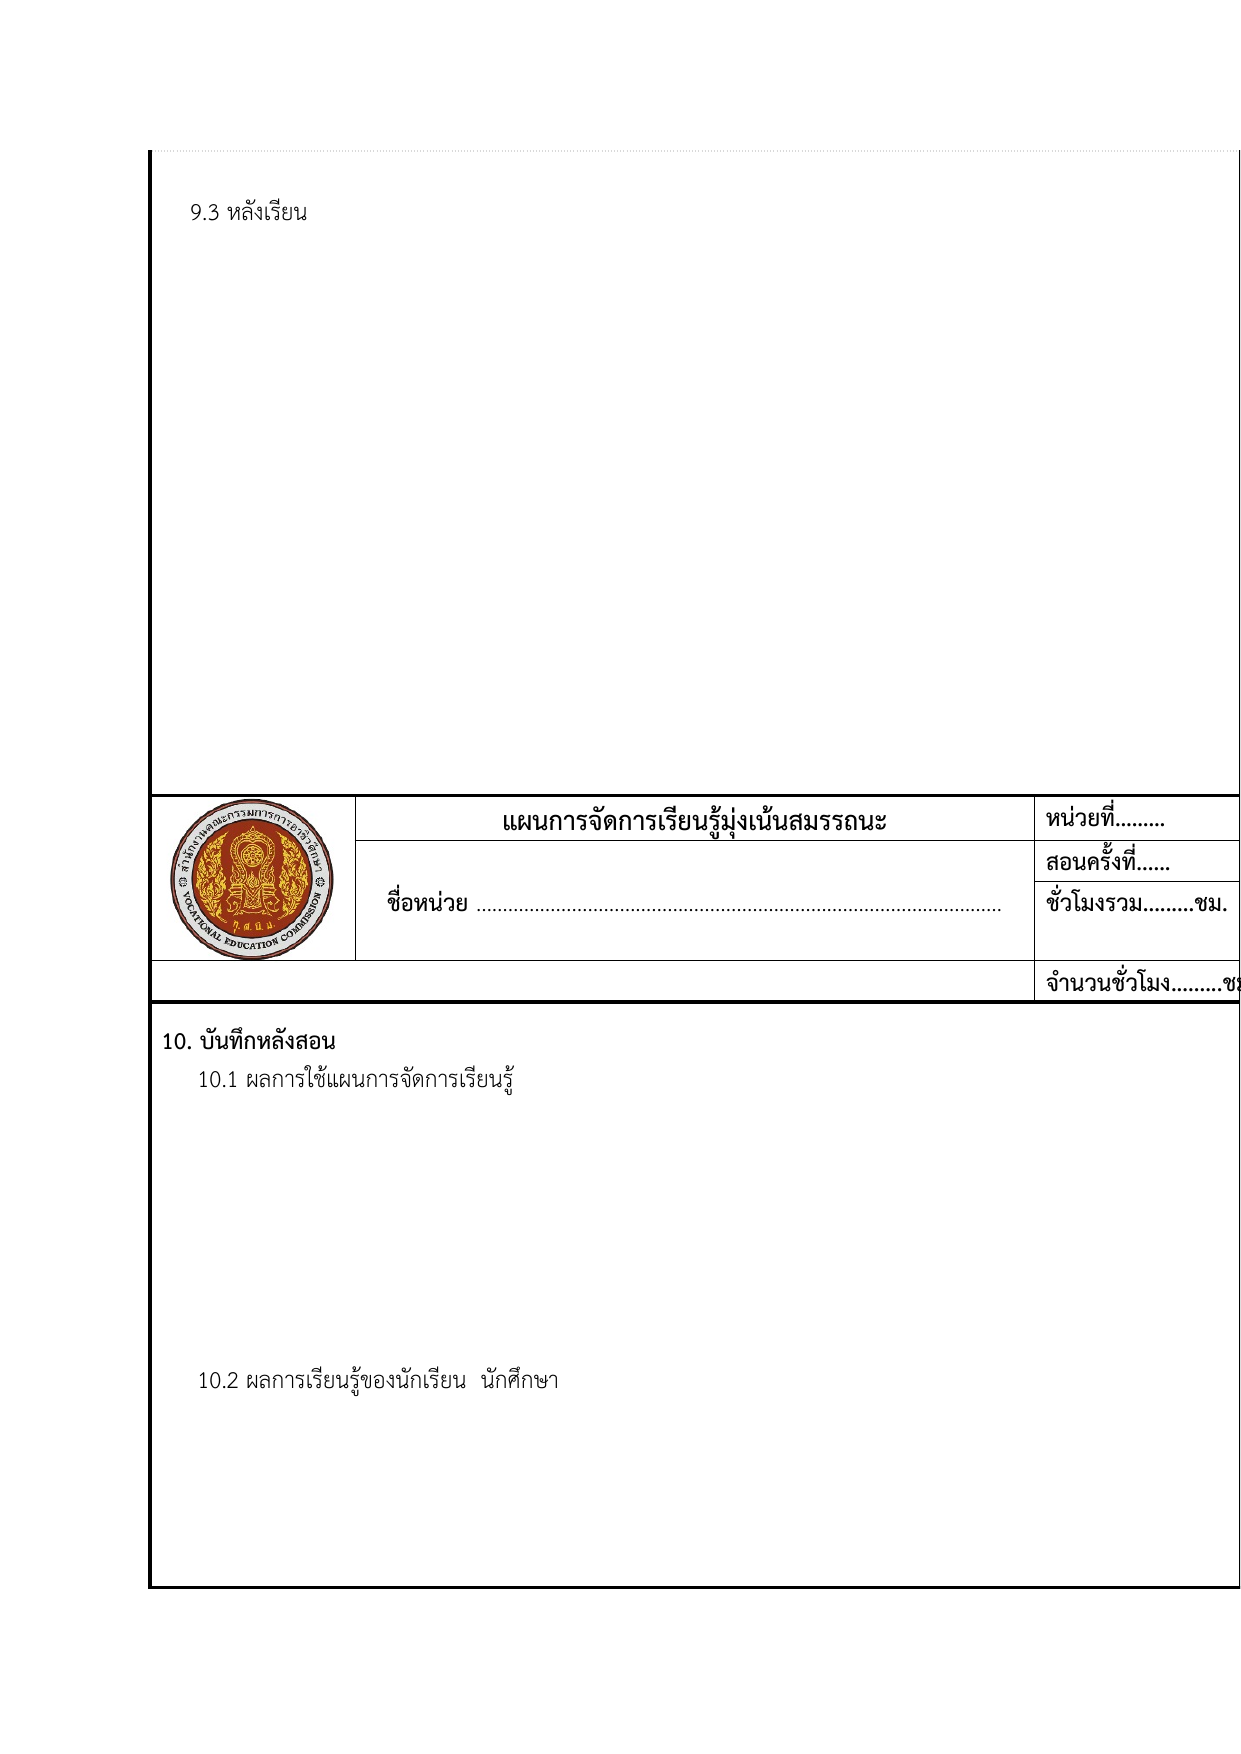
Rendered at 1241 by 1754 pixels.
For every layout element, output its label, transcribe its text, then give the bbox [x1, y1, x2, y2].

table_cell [152, 150, 1239, 794]
table_cell สอนครั้งที่...... [1035, 841, 1239, 881]
table_cell ชั่วโมงรวม.........ชม. [1035, 882, 1239, 960]
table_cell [152, 1004, 1239, 1586]
table_cell [152, 797, 355, 960]
table_cell จำนวนชั่วโมง.........ชม. [1035, 961, 1239, 1000]
table_cell แผนการจัดการเรียนรู้มุ่งเน้นสมรรถนะ [356, 797, 1034, 840]
table_cell ชื่อหน่วย ……………………………………………………………………………………… [356, 841, 1034, 960]
table_cell [152, 961, 1034, 1000]
table_cell หน่วยที่……… [1035, 797, 1239, 840]
